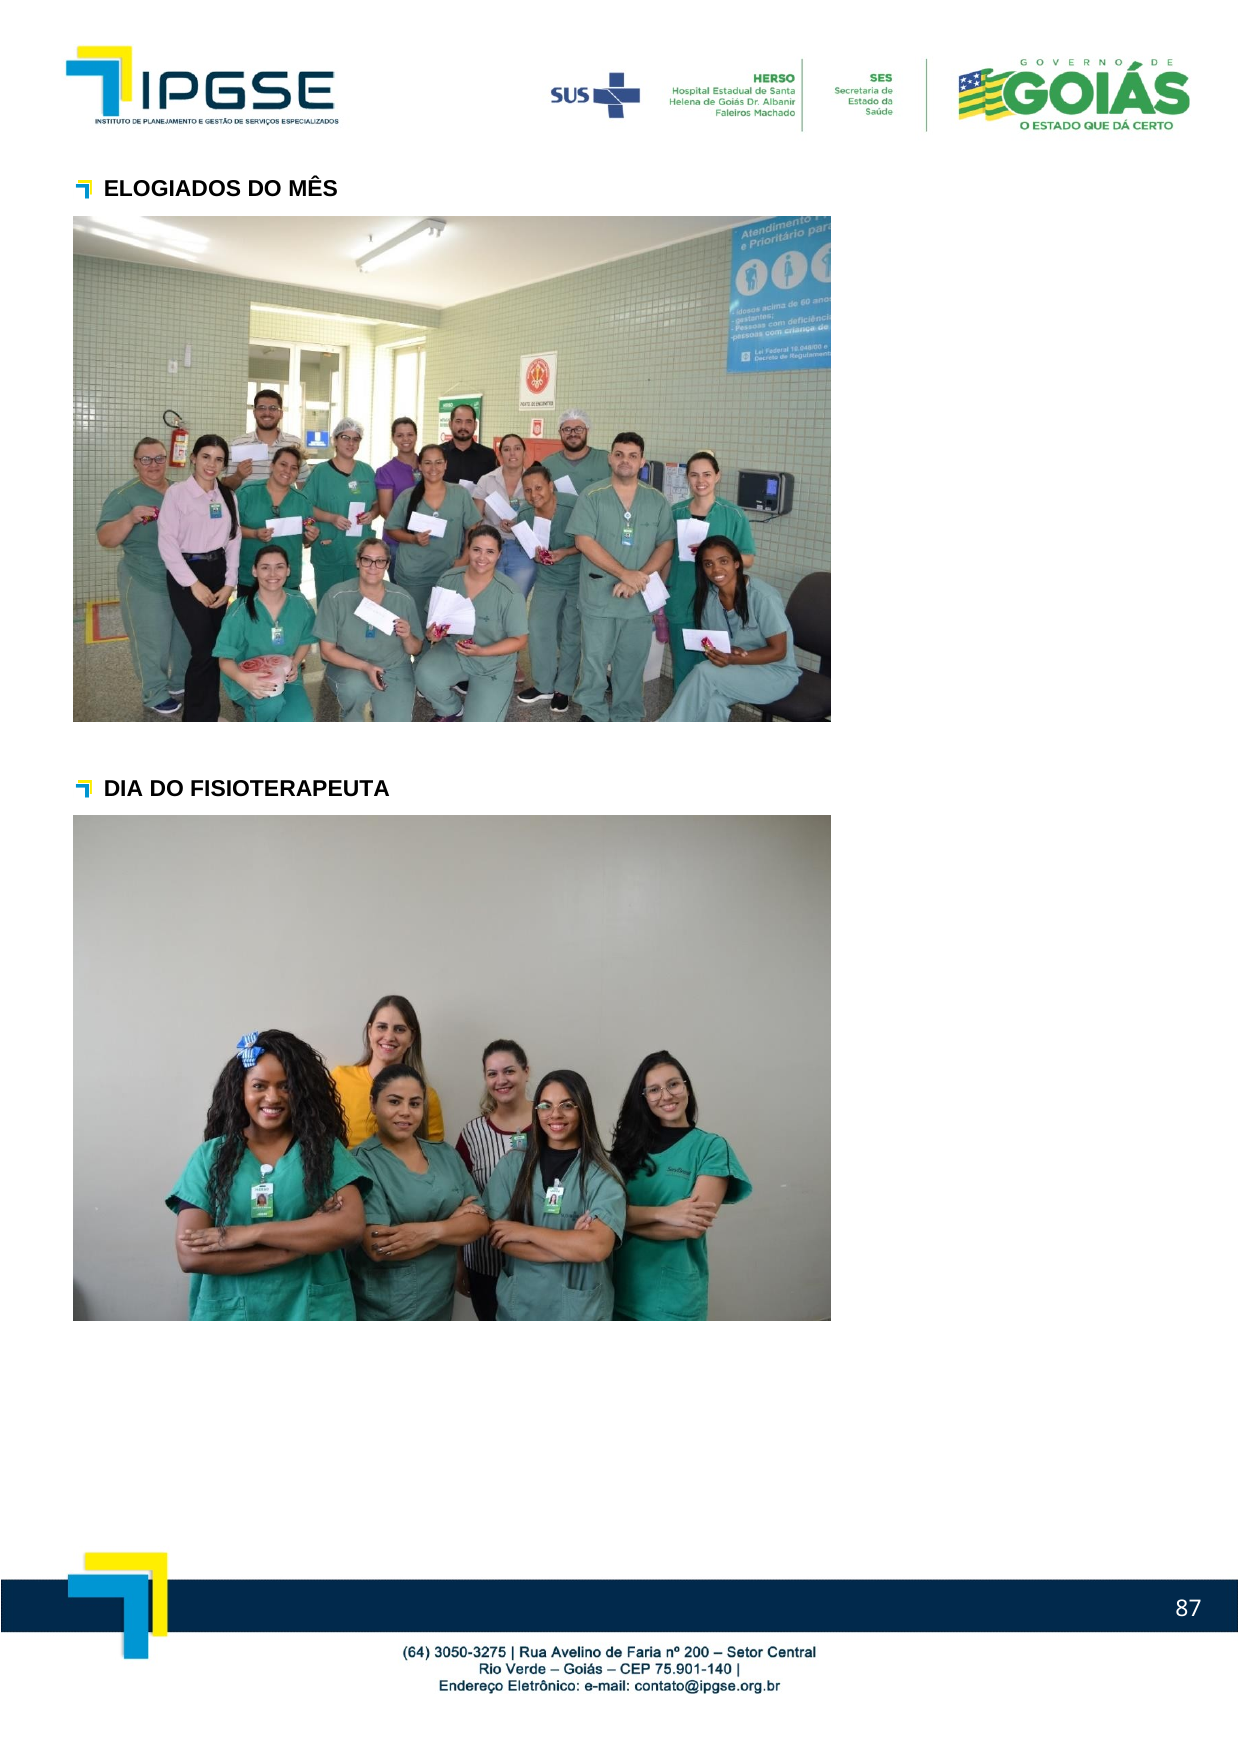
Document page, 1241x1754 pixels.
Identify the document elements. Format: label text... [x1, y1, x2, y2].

text 87 [48, 1592, 1201, 1623]
picture [1, 44, 1238, 1694]
subtitle ELOGIADOS DO MÊS [103, 175, 1223, 202]
text DIA DO FISIOTERAPEUTA [103, 775, 1223, 801]
